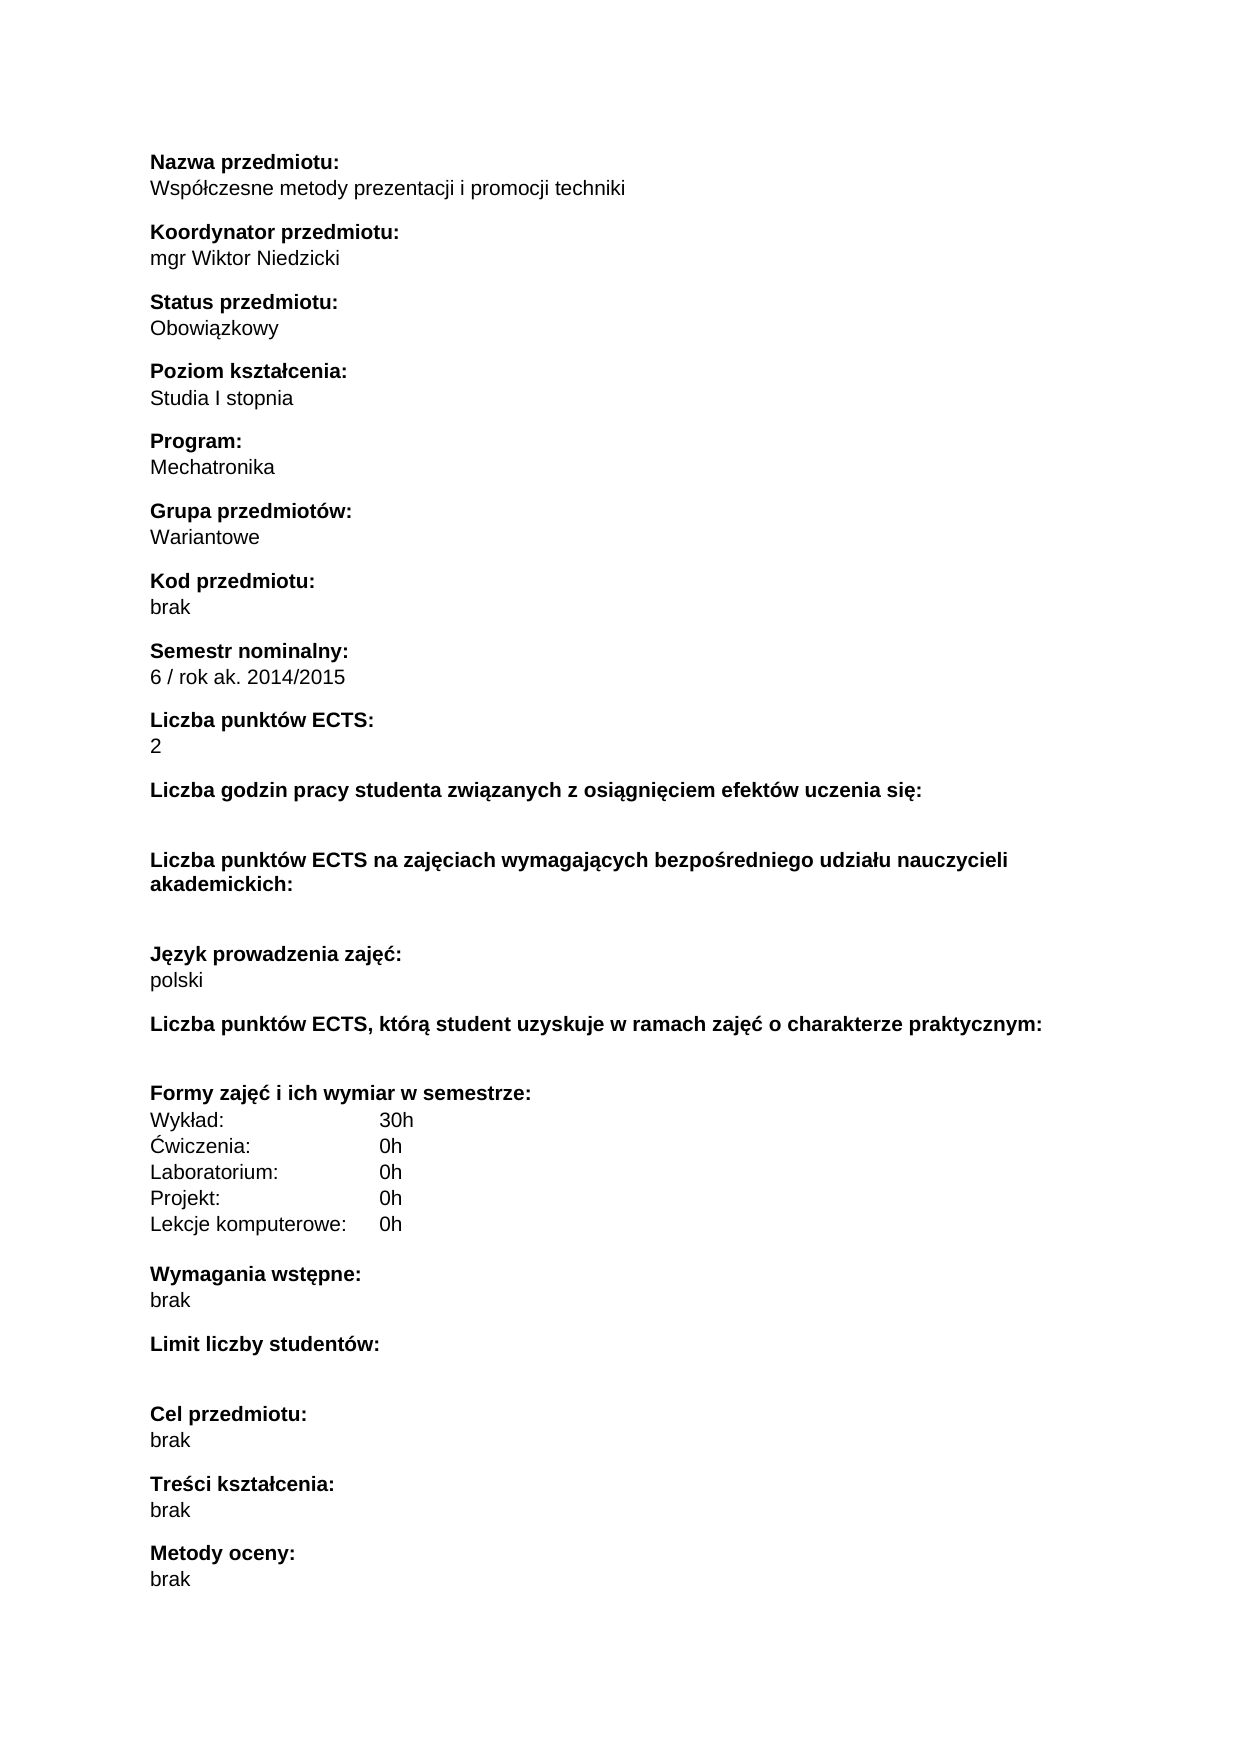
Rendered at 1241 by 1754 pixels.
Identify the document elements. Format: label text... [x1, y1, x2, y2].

text Grupa przedmiotów: [150, 499, 1090, 523]
text Mechatronika [150, 455, 1090, 479]
text Obowiązkowy [150, 316, 1090, 339]
text brak [150, 1428, 1090, 1452]
table_cell 0h [369, 1184, 597, 1210]
text Współczesne metody prezentacji i promocji techniki [150, 176, 1090, 200]
table_header 30h [369, 1108, 597, 1132]
text Liczba punktów ECTS na zajęciach wymagających bezpośredniego udziału nauczycieli akademickich: [150, 848, 1090, 896]
table_cell Projekt: [140, 1186, 367, 1210]
table_cell 0h [369, 1132, 597, 1158]
table_cell 0h [369, 1210, 597, 1236]
text Liczba punktów ECTS, którą student uzyskuje w ramach zajęć o charakterze praktycznym: [150, 1011, 1090, 1035]
text Studia I stopnia [150, 385, 1090, 409]
text Nazwa przedmiotu: [150, 150, 1090, 174]
table_cell 0h [369, 1158, 597, 1184]
text Kod przedmiotu: [150, 569, 1090, 593]
text Treści kształcenia: [150, 1471, 1090, 1495]
text brak [150, 1497, 1090, 1521]
table_cell Ćwiczenia: [140, 1134, 367, 1158]
text Formy zajęć i ich wymiar w semestrze: [150, 1081, 1090, 1105]
text Metody oceny: [150, 1541, 1090, 1565]
table_cell Laboratorium: [140, 1160, 367, 1184]
table_header Wykład: [140, 1108, 367, 1132]
text Język prowadzenia zajęć: [150, 942, 1090, 966]
text 2 [150, 734, 1090, 758]
text Limit liczby studentów: [150, 1332, 1090, 1356]
text 6 / rok ak. 2014/2015 [150, 664, 1090, 688]
text Liczba punktów ECTS: [150, 708, 1090, 732]
text Program: [150, 429, 1090, 453]
text Semestr nominalny: [150, 638, 1090, 662]
text Wymagania wstępne: [150, 1262, 1090, 1286]
text brak [150, 595, 1090, 619]
text Status przedmiotu: [150, 289, 1090, 313]
text mgr Wiktor Niedzicki [150, 246, 1090, 270]
text Wariantowe [150, 525, 1090, 549]
text Poziom kształcenia: [150, 359, 1090, 383]
text Koordynator przedmiotu: [150, 220, 1090, 244]
text Liczba godzin pracy studenta związanych z osiągnięciem efektów uczenia się: [150, 778, 1090, 802]
text Cel przedmiotu: [150, 1402, 1090, 1426]
text brak [150, 1288, 1090, 1312]
table_cell Lekcje komputerowe: [140, 1212, 367, 1236]
text polski [150, 968, 1090, 992]
text brak [150, 1567, 1090, 1591]
